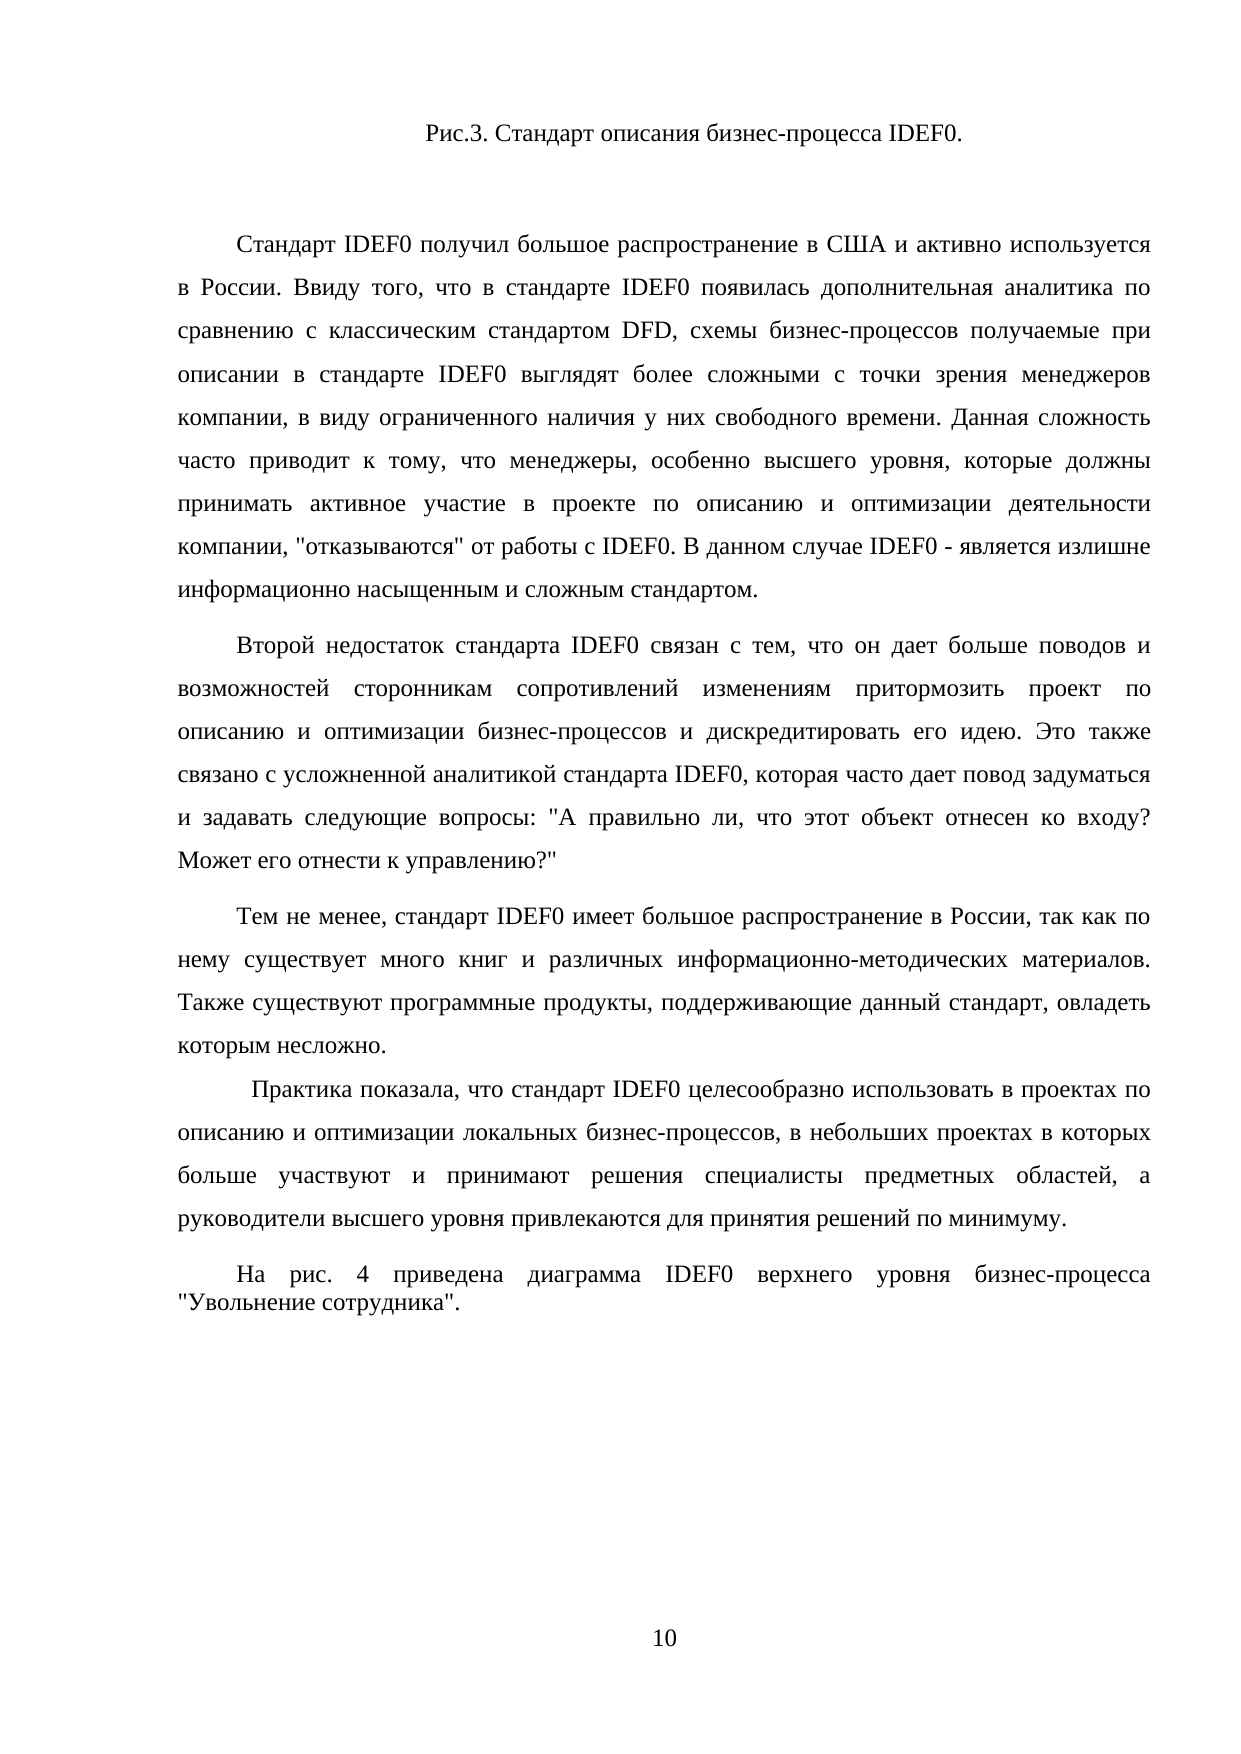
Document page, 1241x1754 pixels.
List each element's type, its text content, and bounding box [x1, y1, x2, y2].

text Второй недостаток стандарта IDEF0 связан с тем, что он дает больше поводов и возможностей сторонникам сопротивлений изменениям притормозить проект по описанию и оптимизации бизнес-процессов и дискредитировать его идею. Это также связано с усложненной аналитикой стандарта IDEF0, которая часто дает повод задуматься и задавать следующие вопросы: "А правильно ли, что этот объект отнесен ко входу? Может его отнести к управлению?" [177, 630, 1152, 874]
text Стандарт IDEF0 получил большое распространение в США и активно используется в России. Ввиду того, что в стандарте IDEF0 появилась дополнительная аналитика по сравнению с классическим стандартом DFD, схемы бизнес-процессов получаемые при описании в стандарте IDEF0 выглядят более сложными с точки зрения менеджеров компании, в виду ограниченного наличия у них свободного времени. Данная сложность часто приводит к тому, что менеджеры, особенно высшего уровня, которые должны принимать активное участие в проекте по описанию и оптимизации деятельности компании, "отказываются" от работы с IDEF0. В данном случае IDEF0 - является излишне информационно насыщенным и сложным стандартом. [177, 229, 1152, 603]
text Практика показала, что стандарт IDEF0 целесообразно использовать в проектах по описанию и оптимизации локальных бизнес-процессов, в небольших проектах в которых больше участвуют и принимают решения специалисты предметных областей, а руководители высшего уровня привлекаются для принятия решений по минимуму. [177, 1074, 1152, 1232]
text Тем не менее, стандарт IDEF0 имеет большое распространение в России, так как по нему существует много книг и различных информационно-методических материалов. Также существуют программные продукты, поддерживающие данный стандарт, овладеть которым несложно. [177, 901, 1152, 1059]
text На рис. 4 приведена диаграмма IDEF0 верхнего уровня бизнес-процесса "Увольнение сотрудника". [177, 1259, 1152, 1316]
text Рис.3. Стандарт описания бизнес-процесса IDEF0. [177, 118, 1152, 147]
